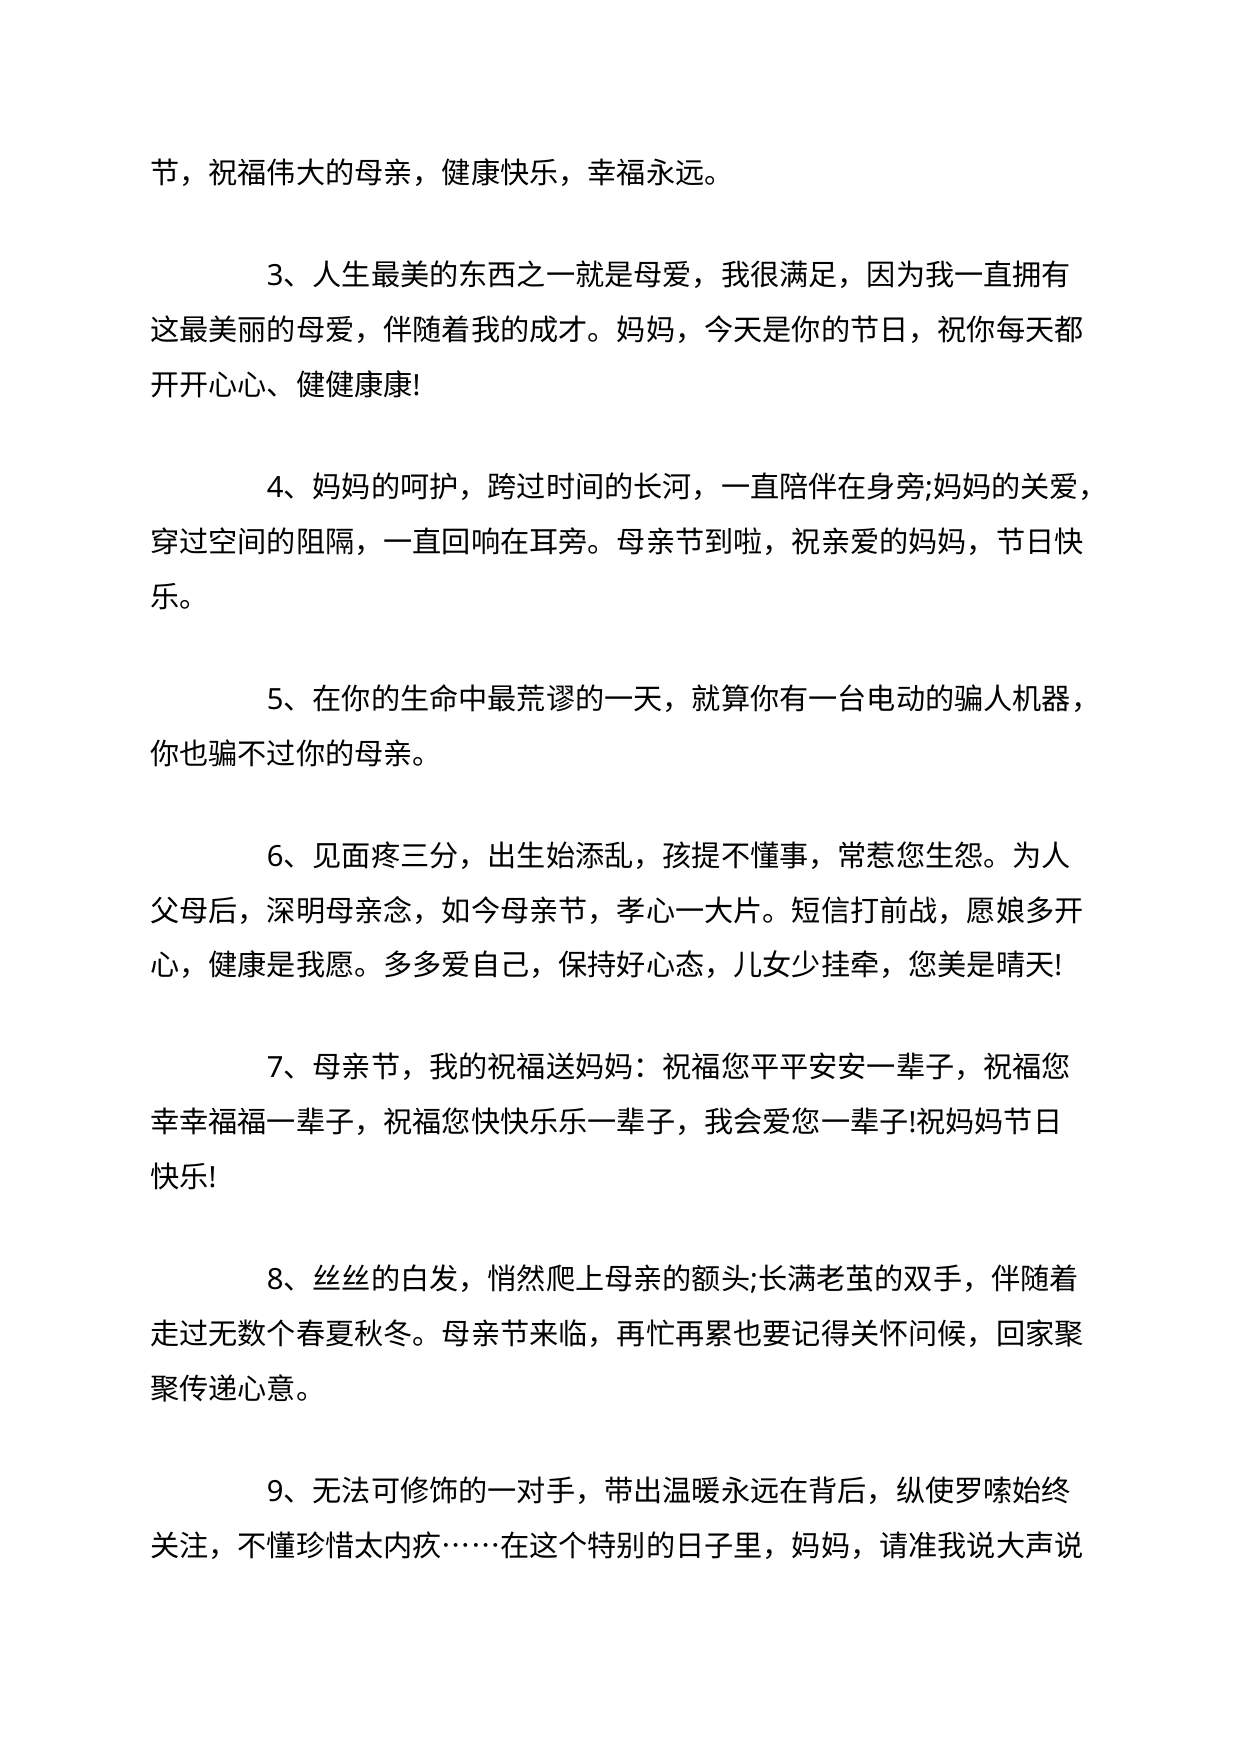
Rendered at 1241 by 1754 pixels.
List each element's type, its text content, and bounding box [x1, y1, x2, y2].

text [150, 1468, 1090, 1565]
text 6、见面疼三分，出生始添乱，孩提不懂事，常惹您生怨。为人父母后，深明母亲念，如今母亲节，孝心一大片。短信打前战，愿娘多开心，健康是我愿。多多爱自己，保持好心态，儿女少挂牵，您美是晴天! [150, 832, 1090, 984]
text 5、在你的生命中最荒谬的一天，就算你有一台电动的骗人机器，你也骗不过你的母亲。 [150, 675, 1090, 773]
text 4、妈妈的呵护，跨过时间的长河，一直陪伴在身旁;妈妈的关爱，穿过空间的阻隔，一直回响在耳旁。母亲节到啦，祝亲爱的妈妈，节日快乐。 [150, 464, 1090, 616]
text 8、丝丝的白发，悄然爬上母亲的额头;长满老茧的双手，伴随着走过无数个春夏秋冬。母亲节来临，再忙再累也要记得关怀问候，回家聚聚传递心意。 [150, 1256, 1090, 1408]
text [150, 150, 1090, 192]
text 3、人生最美的东西之一就是母爱，我很满足，因为我一直拥有这最美丽的母爱，伴随着我的成才。妈妈，今天是你的节日，祝你每天都开开心心、健健康康! [150, 252, 1090, 404]
text 7、母亲节，我的祝福送妈妈：祝福您平平安安一辈子，祝福您幸幸福福一辈子，祝福您快快乐乐一辈子，我会爱您一辈子!祝妈妈节日快乐! [150, 1044, 1090, 1196]
